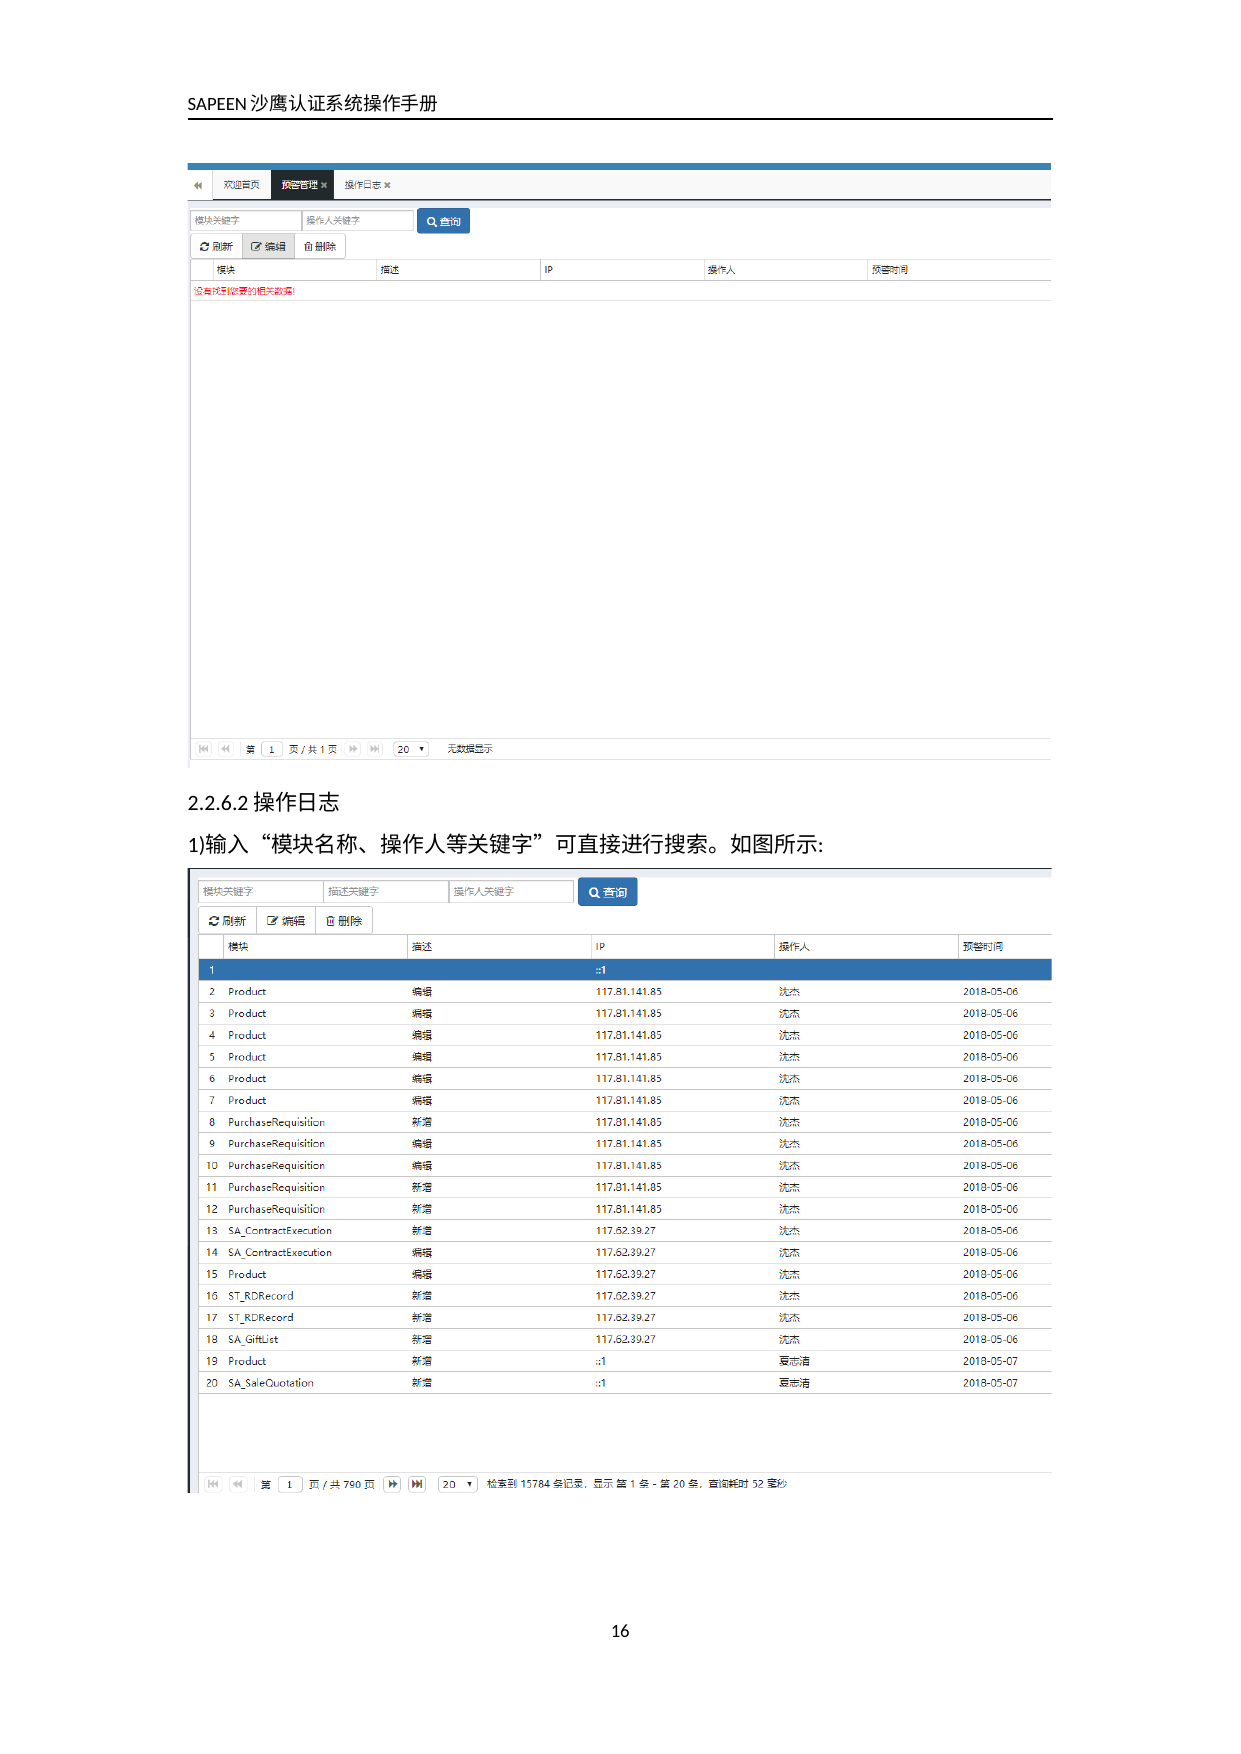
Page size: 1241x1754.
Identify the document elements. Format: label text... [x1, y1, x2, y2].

picture [187, 868, 1052, 1493]
list 2.2.6.2操作日志 [187, 783, 1053, 817]
picture [187, 163, 1051, 768]
list 1)输入“模块名称、操作人等关键字”可直接进行搜索。如图所示: [187, 826, 1053, 860]
